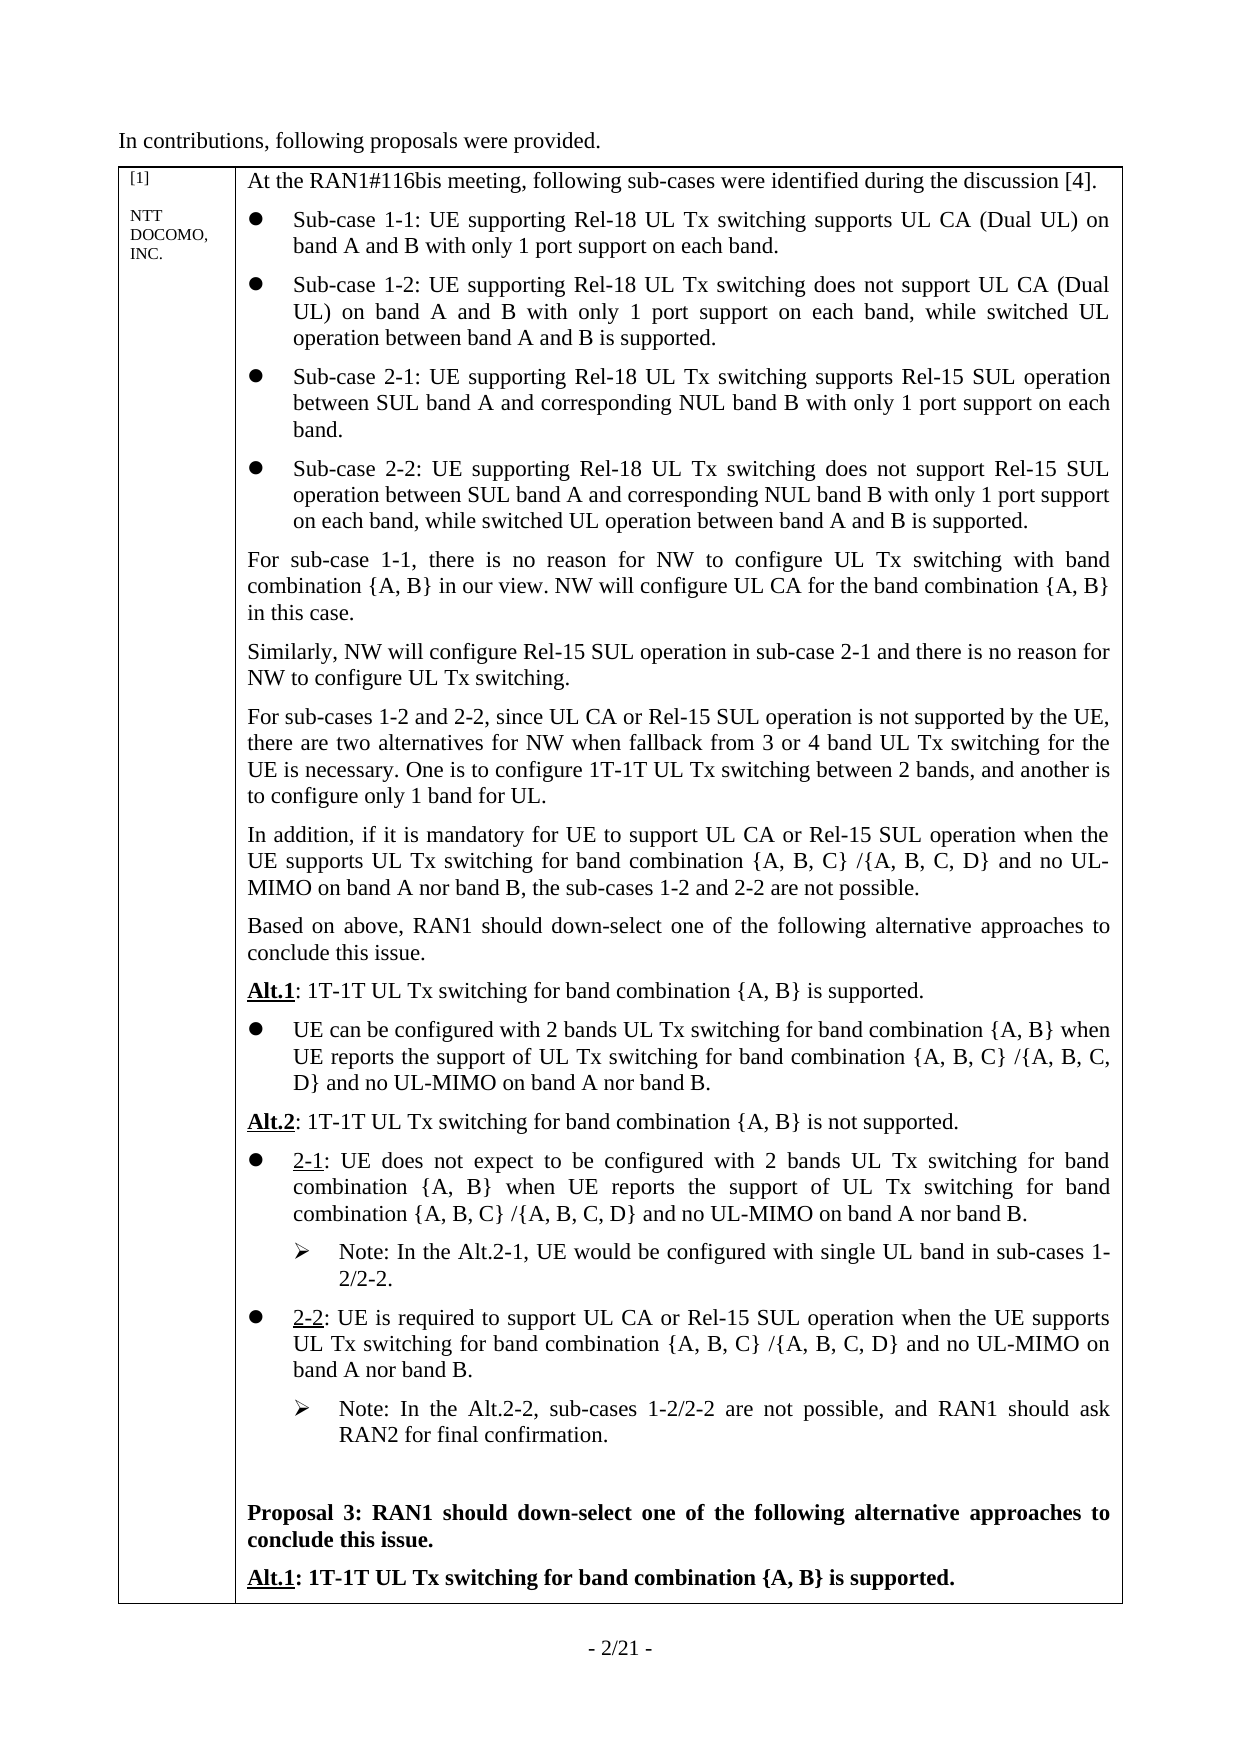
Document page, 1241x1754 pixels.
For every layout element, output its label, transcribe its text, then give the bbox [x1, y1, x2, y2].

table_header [119, 168, 235, 1603]
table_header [236, 168, 1122, 1603]
text In contributions, following proposals were provided. [118, 127, 1122, 154]
